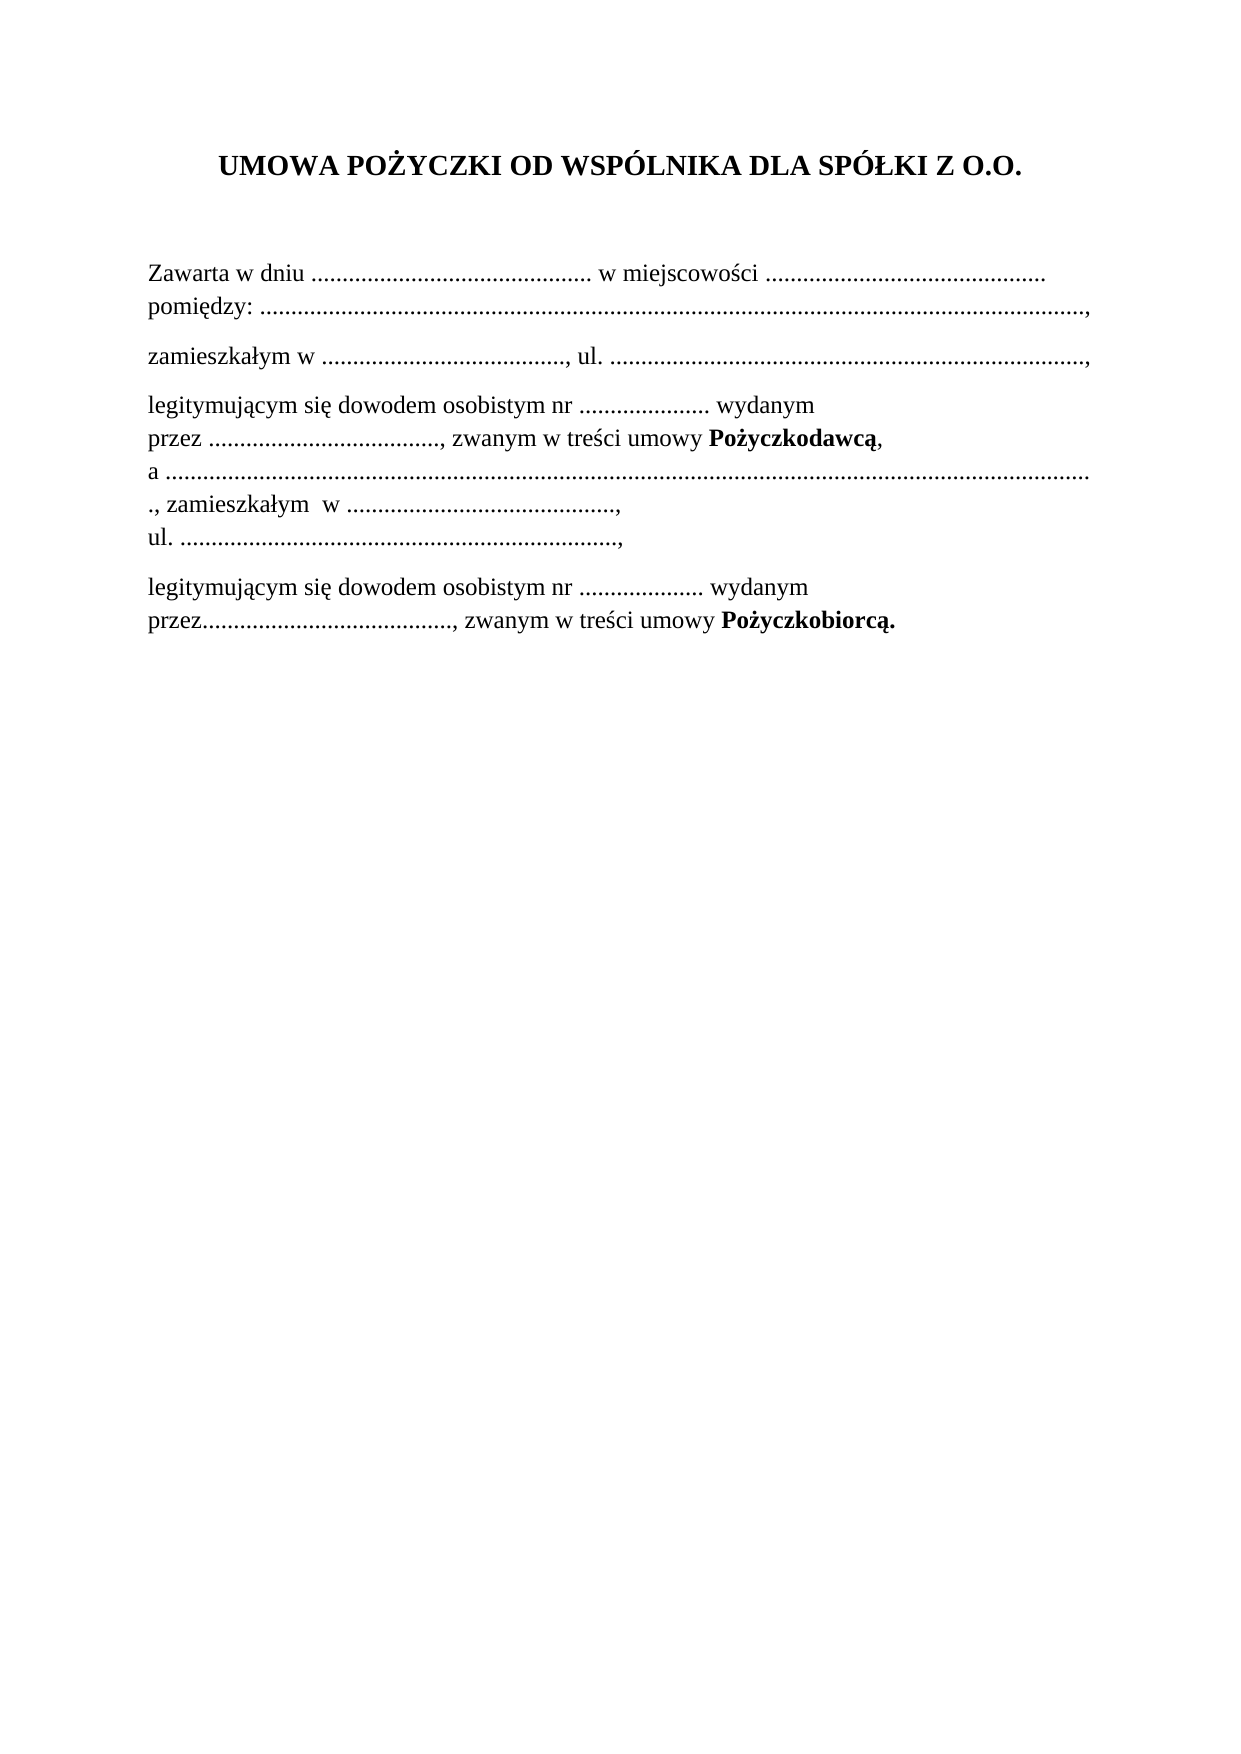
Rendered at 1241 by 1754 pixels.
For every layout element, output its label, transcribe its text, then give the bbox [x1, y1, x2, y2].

text legitymującym się dowodem osobistym nr .................... wydanym przez........................................, zwanym w treści umowy Pożyczkobiorcą. [148, 572, 1093, 634]
text UMOWA POŻYCZKI OD WSPÓLNIKA DLA SPÓŁKI Z O.O. [148, 148, 1093, 181]
text Zawarta w dniu ............................................. w miejscowości ............................................. pomiędzy: ...................................................................................................................................., [148, 258, 1093, 320]
text zamieszkałym w ......................................., ul. ............................................................................, [148, 341, 1093, 369]
text legitymującym się dowodem osobistym nr ..................... wydanym przez ....................................., zwanym w treści umowy Pożyczkodawcą, a ....................................................................................................................................................., zamieszkałym w ..........................................., ul. ......................................................................, [148, 390, 1093, 551]
